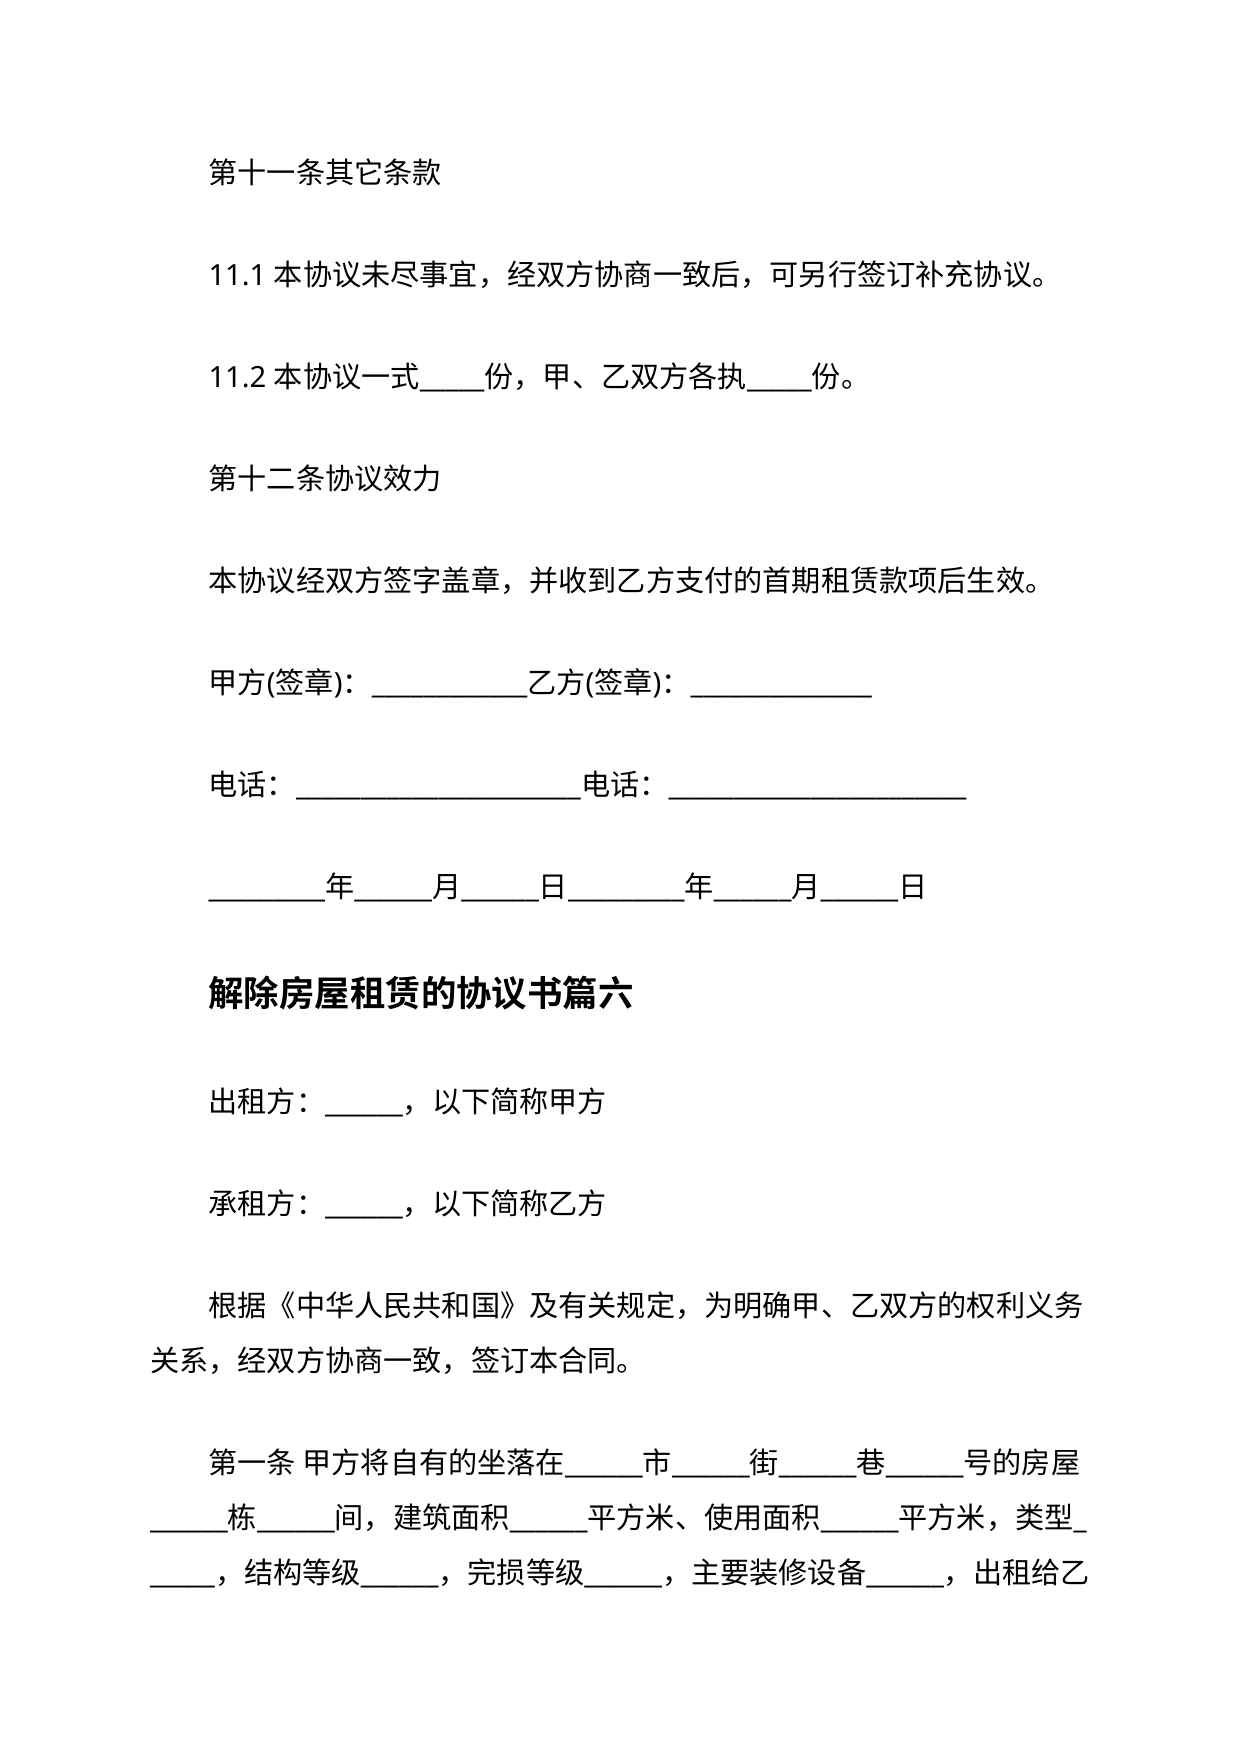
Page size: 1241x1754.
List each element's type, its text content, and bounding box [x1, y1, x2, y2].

text _________年______月______日_________年______月______日 [150, 863, 1090, 906]
text 11.1 本协议未尽事宜，经双方协商一致后，可另行签订补充协议。 [150, 252, 1090, 294]
text 第十二条协议效力 [150, 456, 1090, 498]
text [150, 1439, 1090, 1592]
text 第十一条其它条款 [150, 150, 1090, 192]
text 甲方(签章)：____________乙方(签章)：______________ [150, 659, 1090, 702]
text 出租方：______，以下简称甲方 [150, 1079, 1090, 1121]
text 根据《中华人民共和国》及有关规定，为明确甲、乙双方的权利义务关系，经双方协商一致，签订本合同。 [150, 1283, 1090, 1380]
text 电话：______________________电话：_______________________ [150, 761, 1090, 804]
text 11.2 本协议一式_____份，甲、乙双方各执_____份。 [150, 354, 1090, 396]
text 承租方：______，以下简称乙方 [150, 1181, 1090, 1223]
text 本协议经双方签字盖章，并收到乙方支付的首期租赁款项后生效。 [150, 557, 1090, 600]
text 解除房屋租赁的协议书篇六 [150, 965, 1090, 1016]
